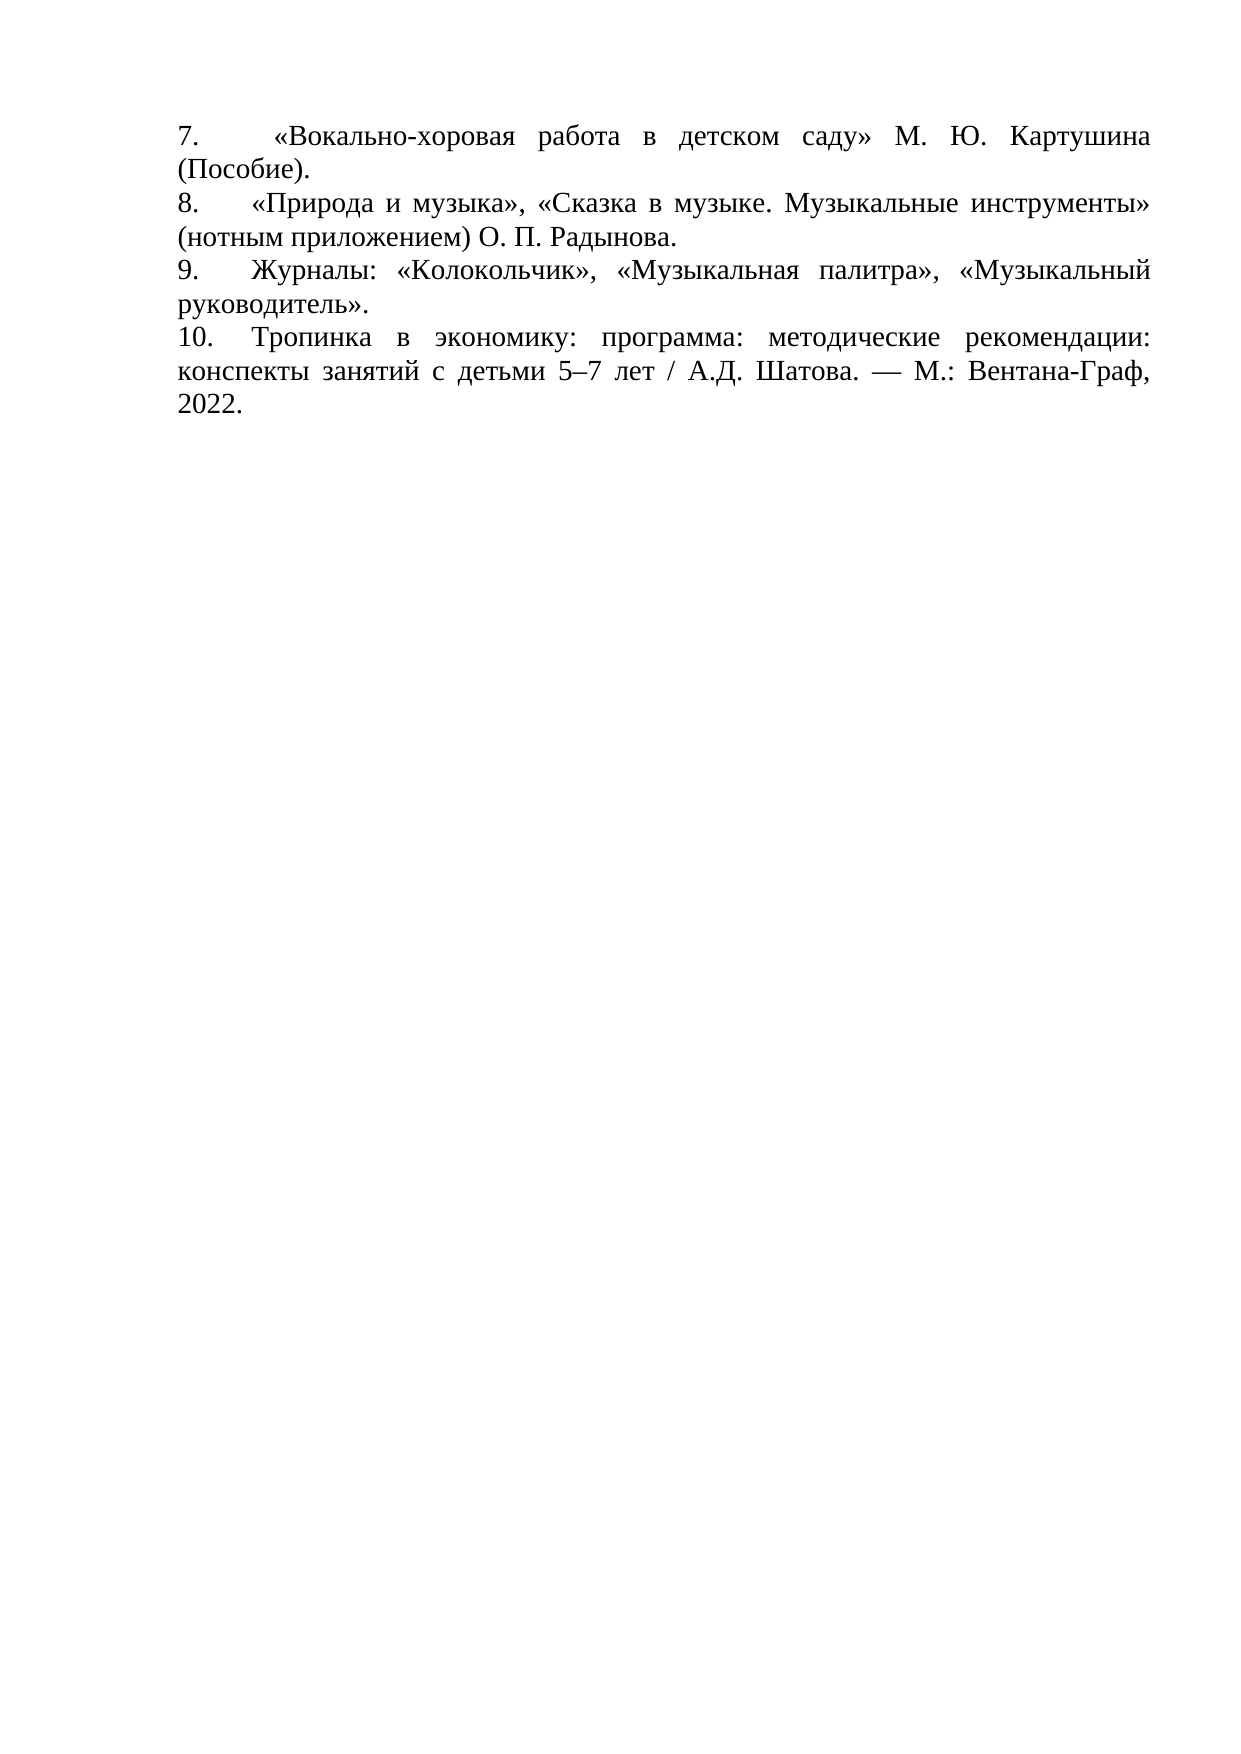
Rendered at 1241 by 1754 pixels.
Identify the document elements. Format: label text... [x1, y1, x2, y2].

list Тропинка в экономику: программа: методические рекомендации: конспекты занятий с детьми 5–7 лет / А.Д. Шатова. — М.: Вентана-Граф, 2022. [177, 319, 1152, 420]
list Журналы: «Колокольчик», «Музыкальная палитра», «Музыкальный руководитель». [177, 252, 1152, 319]
list «Вокально-хоровая работа в детском саду» М. Ю. Картушина (Пособие). [177, 118, 1152, 185]
list «Природа и музыка», «Сказка в музыке. Музыкальные инструменты» (нотным приложением) О. П. Радынова. [177, 185, 1152, 252]
